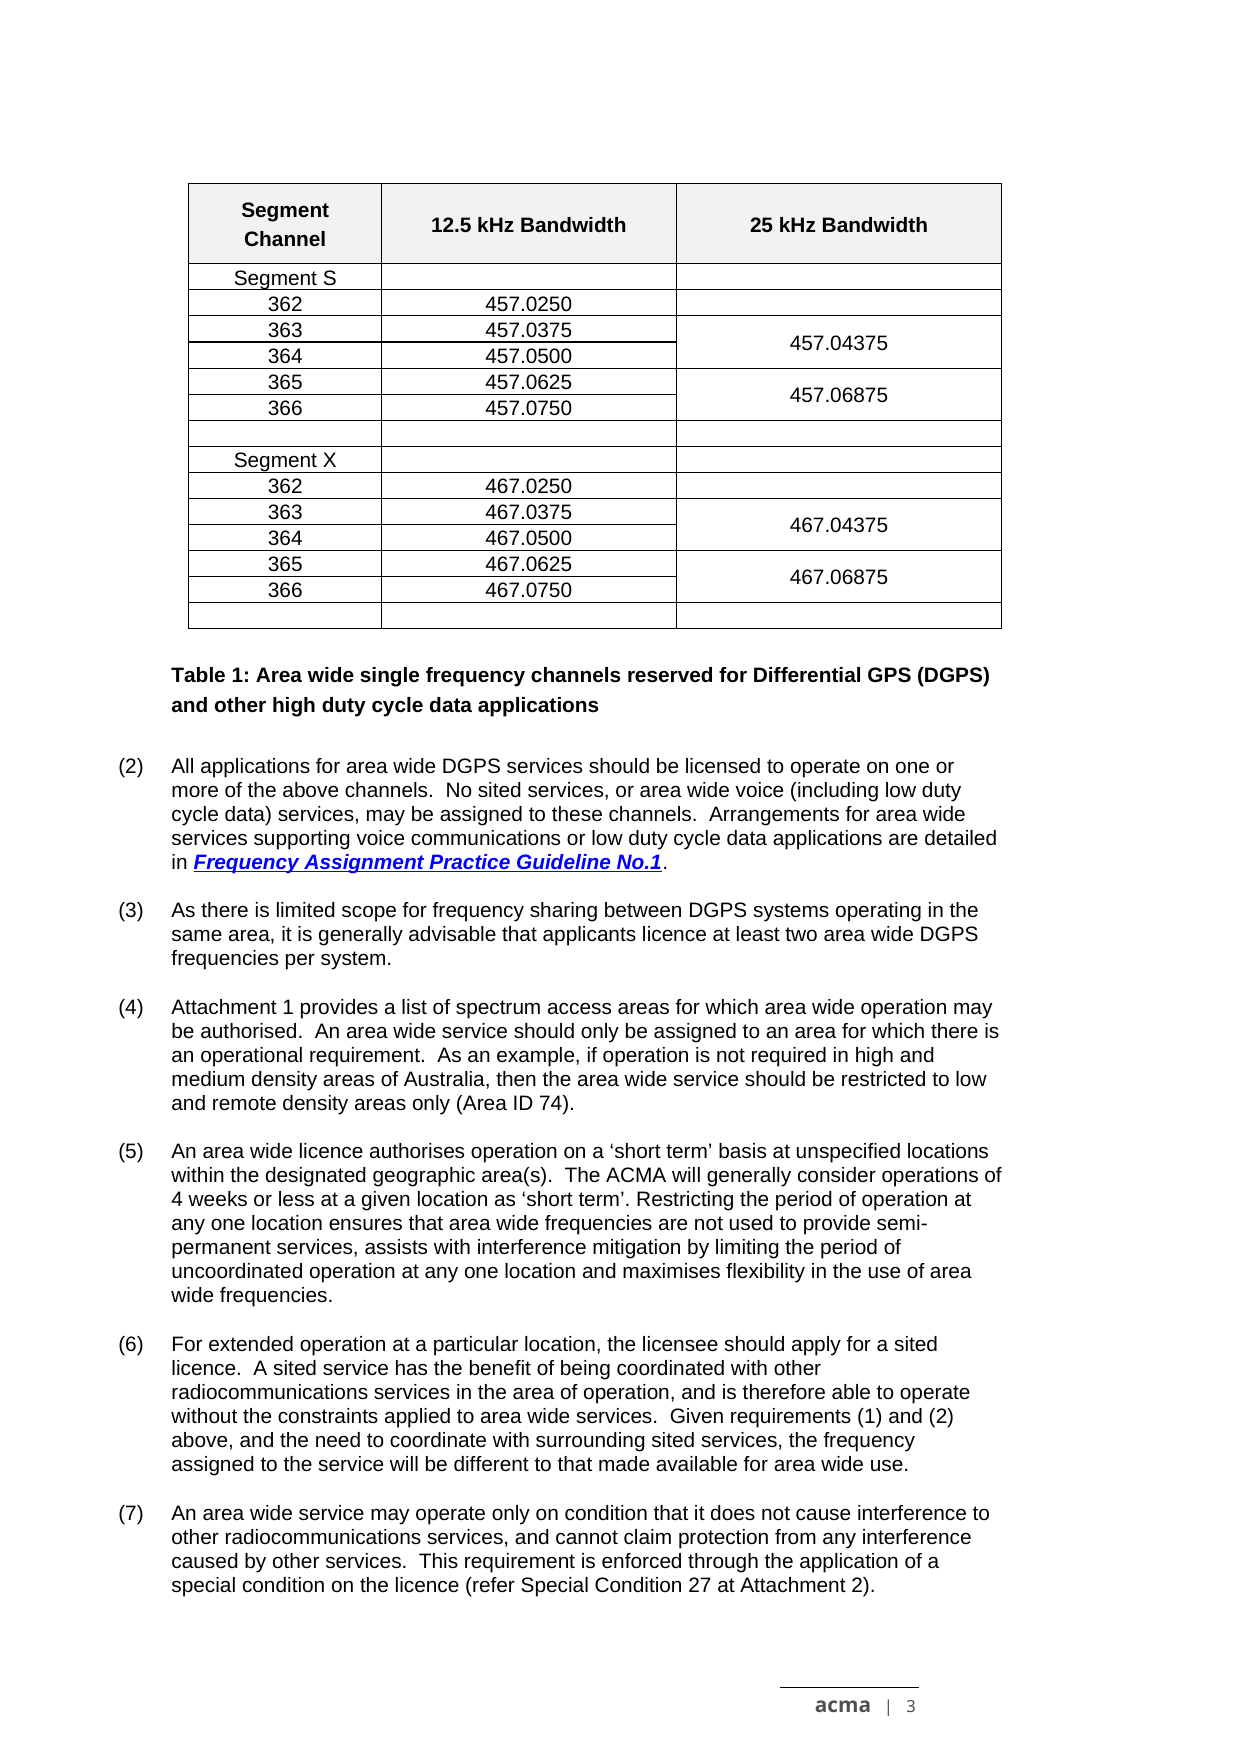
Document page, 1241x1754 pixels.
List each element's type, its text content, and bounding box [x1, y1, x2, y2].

table_cell 467.0625 [382, 551, 676, 576]
table_cell [382, 421, 676, 446]
table_header Segment Channel [189, 184, 381, 263]
table_cell 457.0500 [382, 343, 676, 367]
table_cell 362 [189, 473, 381, 498]
table_cell 12.5 kHz Bandwidth [382, 184, 676, 263]
table_cell 457.0750 [382, 395, 676, 419]
table_cell 25 kHz Bandwidth [677, 184, 1001, 263]
list As there is limited scope for frequency sharing between DGPS systems operating in the same area, it is generally advisable that applicants licence at least two area wide DGPS frequencies per system. [118, 898, 1004, 969]
table_cell 363 [189, 499, 381, 524]
table_cell [189, 421, 381, 446]
table_cell [382, 447, 676, 472]
list An area wide service may operate only on condition that it does not cause interference to other radiocommunications services, and cannot claim protection from any interference caused by other services. This requirement is enforced through the application of a special condition on the licence (refer Special Condition 27 at Attachment 2). [118, 1501, 1004, 1597]
list All applications for area wide DGPS services should be licensed to operate on one or more of the above channels. No sited services, or area wide voice (including low duty cycle data) services, may be assigned to these channels. Arrangements for area wide services supporting voice communications or low duty cycle data applications are detailed in Frequency Assignment Practice Guideline No.1. [118, 754, 1004, 874]
table_cell 467.0500 [382, 525, 676, 550]
table_cell [382, 264, 676, 289]
list An area wide licence authorises operation on a ‘short term’ basis at unspecified locations within the designated geographic area(s). The ACMA will generally consider operations of 4 weeks or less at a given location as ‘short term’. Restricting the period of operation at any one location ensures that area wide frequencies are not used to provide semi-permanent services, assists with interference mitigation by limiting the period of uncoordinated operation at any one location and maximises flexibility in the use of area wide frequencies. [118, 1139, 1004, 1307]
table_cell 457.06875 [677, 369, 1001, 419]
text Table 1: Area wide single frequency channels reserved for Differential GPS (DGPS) and other high duty cycle data applications [171, 658, 1004, 716]
table_cell 366 [189, 395, 381, 419]
table_cell 467.0750 [382, 577, 676, 602]
table_cell Segment S [189, 264, 381, 289]
table_cell 364 [189, 343, 381, 367]
table_cell 365 [189, 551, 381, 576]
table_cell 364 [189, 525, 381, 550]
table_cell Segment X [189, 447, 381, 472]
table_cell 467.04375 [677, 499, 1001, 550]
table_cell 363 [189, 316, 381, 341]
table_cell [189, 603, 381, 628]
table_cell 457.0375 [382, 316, 676, 341]
table_cell [677, 603, 1001, 628]
table_cell [677, 447, 1001, 472]
table_cell 467.0375 [382, 499, 676, 524]
table_cell [382, 603, 676, 628]
table_cell 457.04375 [677, 316, 1001, 367]
table_cell 366 [189, 577, 381, 602]
table_cell 457.0250 [382, 290, 676, 315]
table_cell 467.06875 [677, 551, 1001, 602]
table_cell [677, 290, 1001, 315]
table_cell 365 [189, 369, 381, 393]
table_cell 362 [189, 290, 381, 315]
table_cell [677, 421, 1001, 446]
list Attachment 1 provides a list of spectrum access areas for which area wide operation may be authorised. An area wide service should only be assigned to an area for which there is an operational requirement. As an example, if operation is not required in high and medium density areas of Australia, then the area wide service should be restricted to low and remote density areas only (Area ID 74). [118, 994, 1004, 1114]
table_cell 457.0625 [382, 369, 676, 393]
table_cell [677, 264, 1001, 289]
list For extended operation at a particular location, the licensee should apply for a sited licence. A sited service has the benefit of being coordinated with other radiocommunications services in the area of operation, and is therefore able to operate without the constraints applied to area wide services. Given requirements (1) and (2) above, and the need to coordinate with surrounding sited services, the frequency assigned to the service will be different to that made available for area wide use. [118, 1332, 1004, 1476]
table_cell 467.0250 [382, 473, 676, 498]
table_cell [677, 473, 1001, 498]
